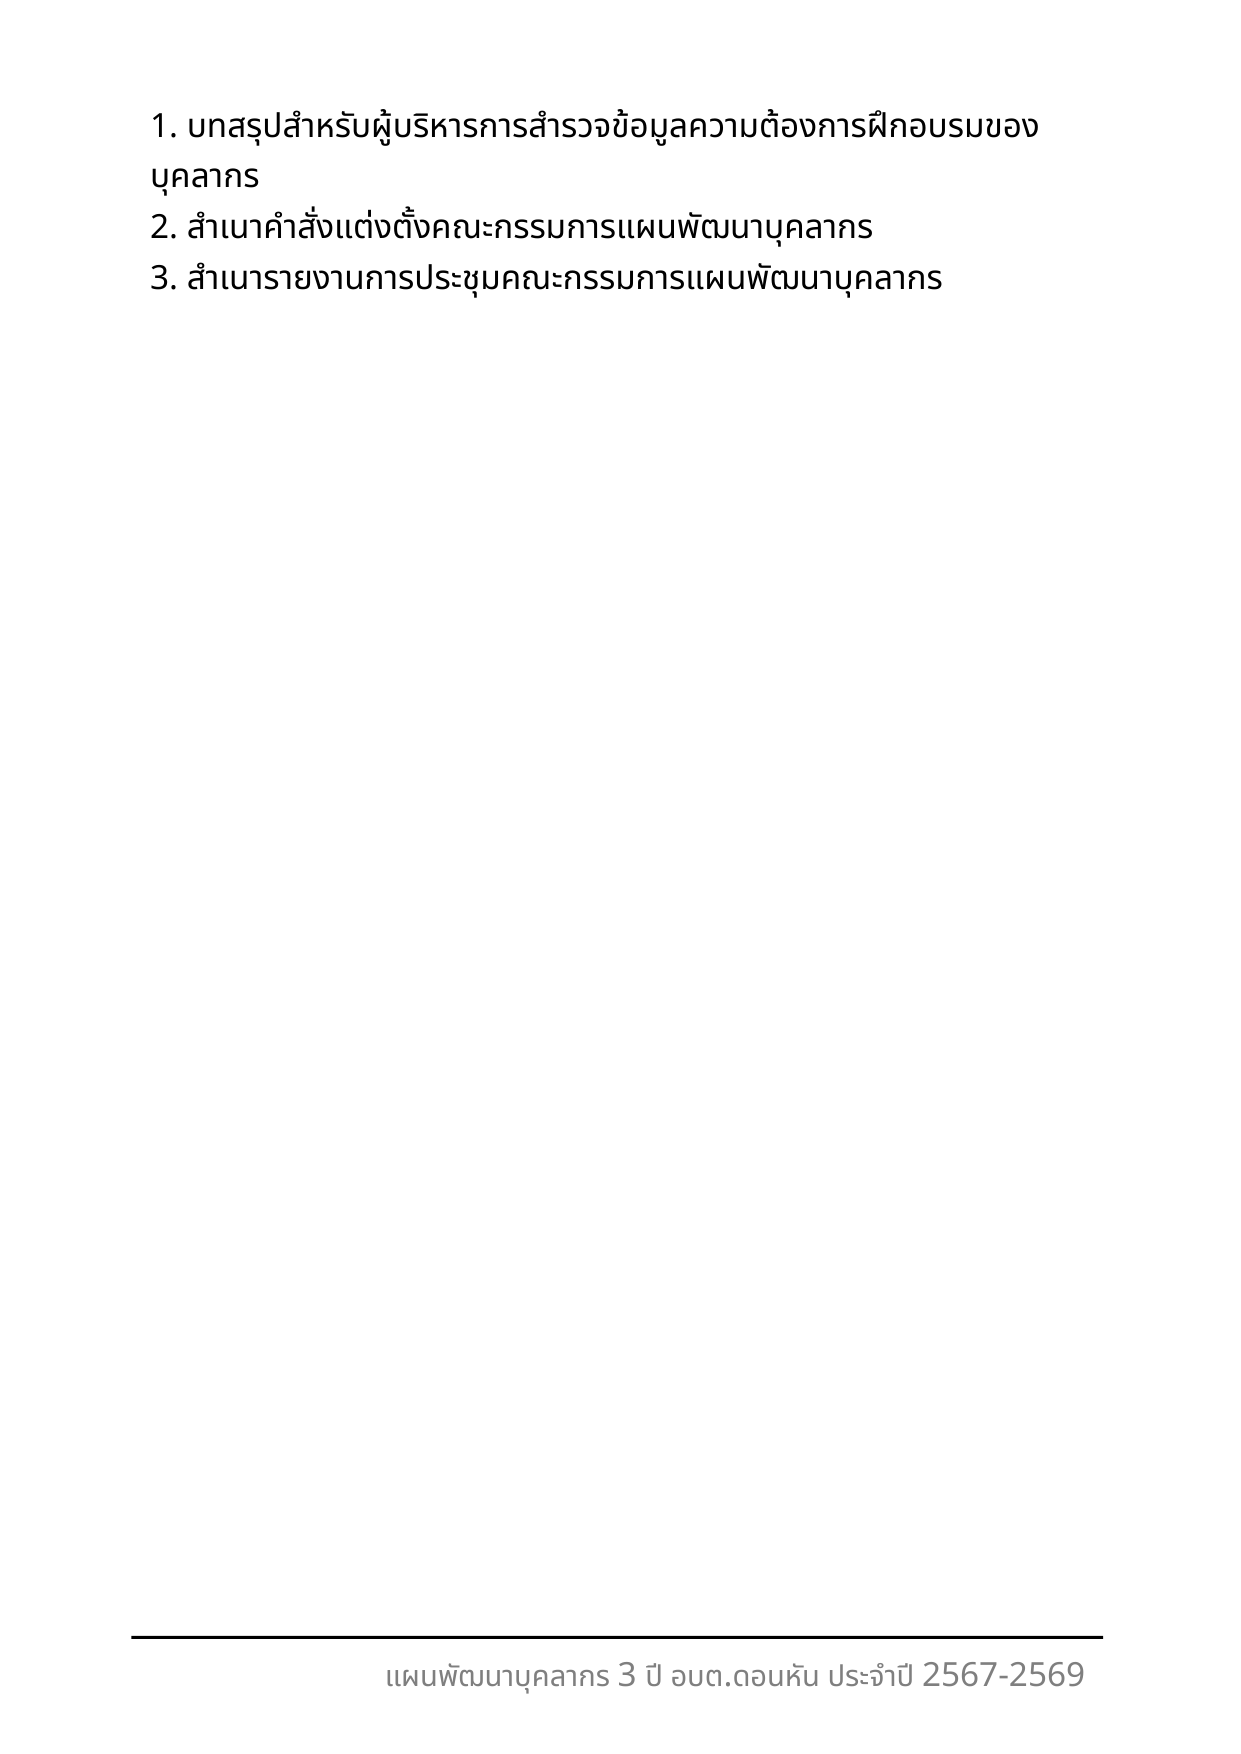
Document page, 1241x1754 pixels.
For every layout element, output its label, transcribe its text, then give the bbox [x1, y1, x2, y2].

text 2. สำเนาคำสั่งแต่งตั้งคณะกรรมการแผนพัฒนาบุคลากร [150, 203, 1122, 253]
text 1. บทสรุปสำหรับผู้บริหารการสำรวจข้อมูลความต้องการฝึกอบรมของบุคลากร [150, 102, 1122, 203]
text 3. สำเนารายงานการประชุมคณะกรรมการแผนพัฒนาบุคลากร [150, 253, 1122, 304]
